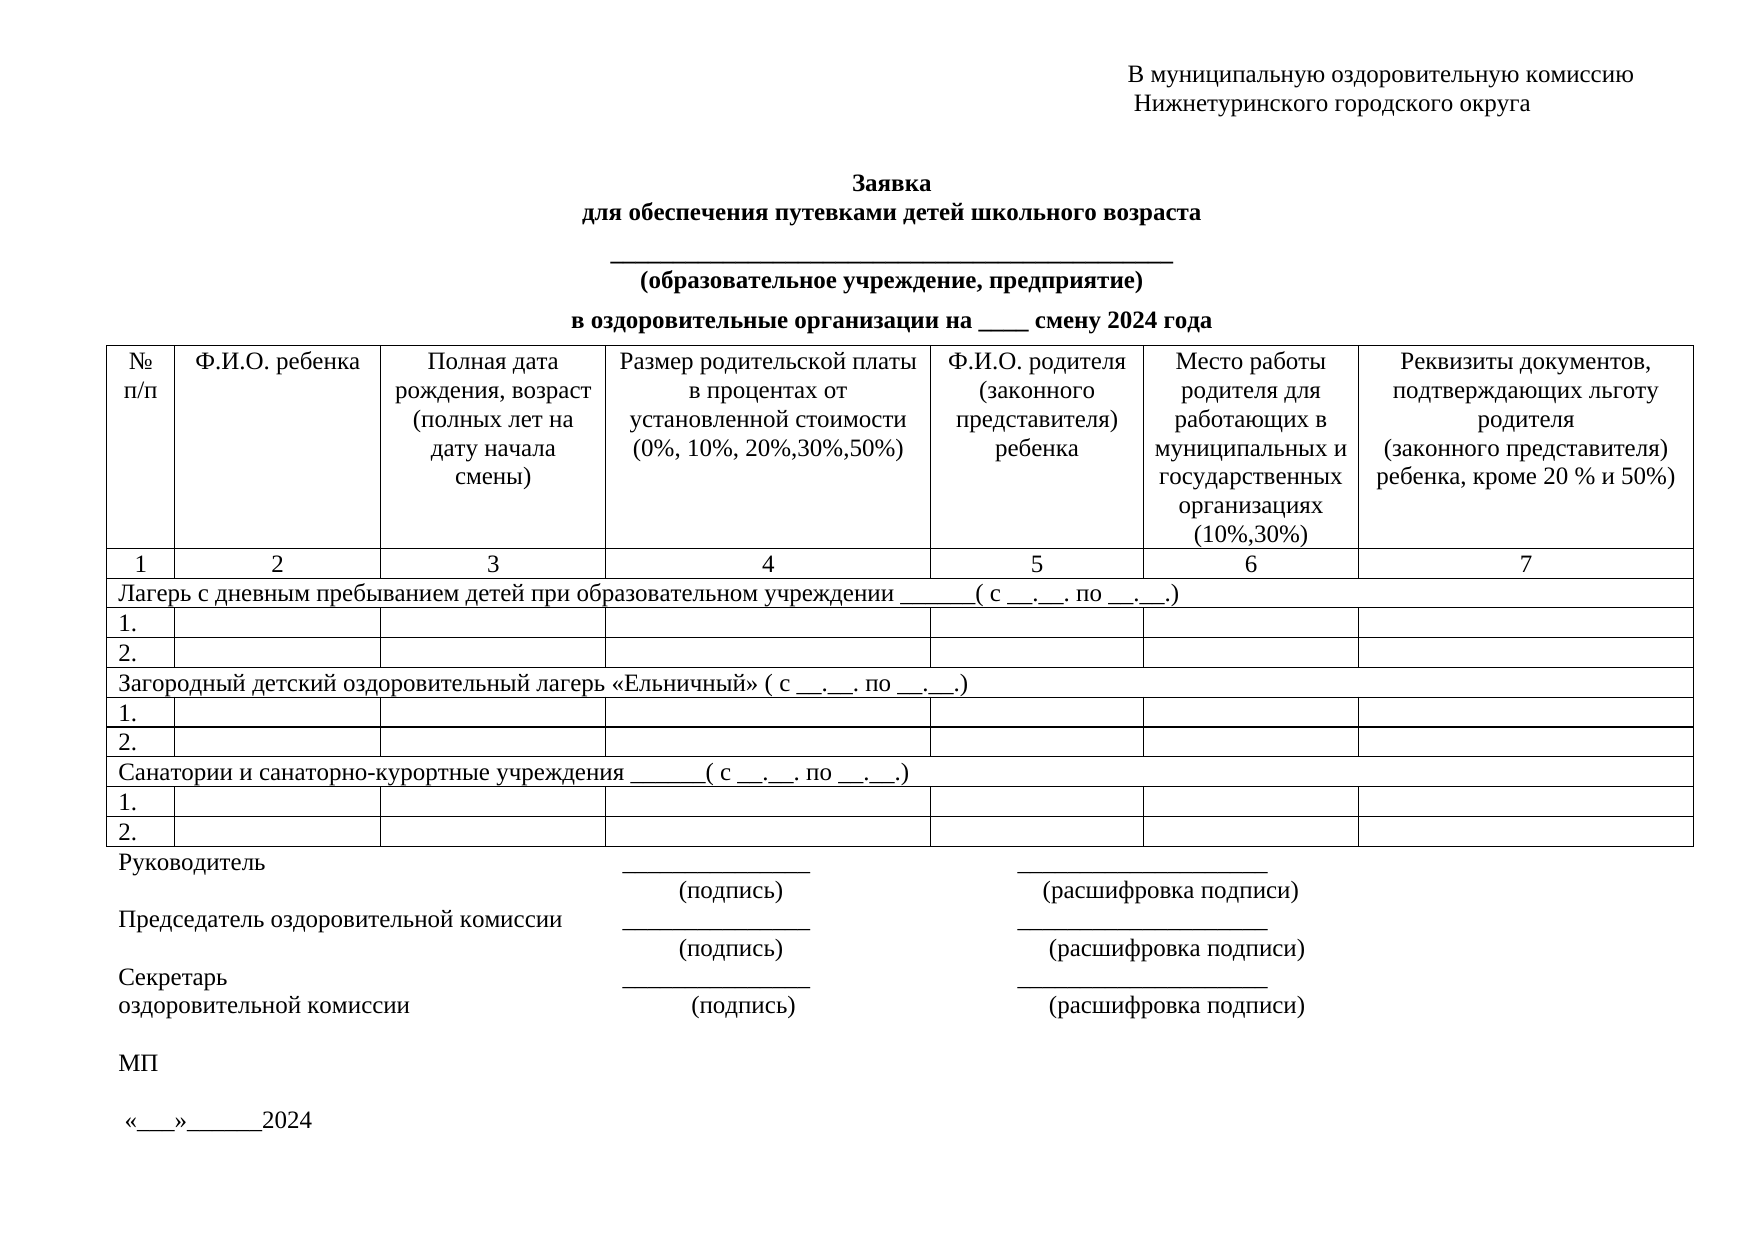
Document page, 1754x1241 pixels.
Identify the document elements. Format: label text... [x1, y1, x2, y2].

text В муниципальную оздоровительную комиссию [709, 59, 1665, 88]
table_cell [1144, 698, 1358, 726]
table_cell [381, 698, 605, 726]
table_cell [381, 728, 605, 756]
table_cell [606, 787, 930, 816]
table_cell Председатель оздоровительной комиссии [107, 904, 611, 962]
table_cell _______________ (подпись) [611, 962, 1006, 1019]
table_header Ф.И.О. родителя (законного представителя) ребенка [931, 346, 1143, 548]
table_cell 1. [107, 698, 174, 726]
table_cell [606, 728, 930, 756]
table_cell [1144, 787, 1358, 816]
table_cell [1144, 817, 1358, 846]
table_header Размер родительской платы в процентах от установленной стоимости (0%, 10%, 20%,30%,50%) [606, 346, 930, 548]
text МП [118, 1048, 1665, 1077]
text «___»______2024 [118, 1105, 1665, 1134]
table_cell 2. [107, 638, 174, 667]
table_cell [175, 728, 380, 756]
table_cell [1359, 698, 1693, 726]
table_cell [1144, 728, 1358, 756]
table_cell [1359, 608, 1693, 637]
table_cell [381, 817, 605, 846]
table_cell [175, 787, 380, 816]
table_cell [931, 817, 1143, 846]
table_cell [606, 698, 930, 726]
table_cell [175, 698, 380, 726]
table_cell 2. [107, 728, 174, 756]
text (образовательное учреждение, предприятие) [118, 265, 1665, 294]
table_cell [1144, 638, 1358, 667]
table_cell 7 [1359, 549, 1693, 577]
table_header Реквизиты документов, подтверждающих льготу родителя (законного представителя) ребенка, кроме 20 % и 50%) [1359, 346, 1693, 548]
table_cell [606, 817, 930, 846]
table_cell 3 [381, 549, 605, 577]
table_cell Лагерь с дневным пребыванием детей при образовательном учреждении ______( с __.__. по __.__.) [107, 579, 1693, 607]
table_header № п/п [107, 346, 174, 548]
table_cell Загородный детский оздоровительный лагерь «Ельничный» ( с __.__. по __.__.) [107, 668, 1693, 697]
table_cell [1359, 728, 1693, 756]
table_cell ____________________ (расшифровка подписи) [1006, 847, 1693, 904]
table_cell [931, 698, 1143, 726]
table_cell [931, 787, 1143, 816]
table_cell [931, 728, 1143, 756]
table_cell 2 [175, 549, 380, 577]
table_cell 1. [107, 787, 174, 816]
table_cell 5 [931, 549, 1143, 577]
table_cell [931, 638, 1143, 667]
table_cell 1. [107, 608, 174, 637]
table_cell [1359, 817, 1693, 846]
table_cell _______________ (подпись) [611, 904, 1006, 962]
text Заявка для обеспечения путевками детей школьного возраста [118, 168, 1665, 225]
table_cell 1 [107, 549, 174, 577]
table_cell [606, 638, 930, 667]
table_header Полная дата рождения, возраст (полных лет на дату начала смены) [381, 346, 605, 548]
table_cell [381, 608, 605, 637]
text Нижнетуринского городского округа [709, 88, 1665, 117]
table_header Ф.И.О. ребенка [175, 346, 380, 548]
table_cell [1359, 638, 1693, 667]
table_cell _______________ (подпись) [611, 847, 1006, 904]
table_header Место работы родителя для работающих в муниципальных и государственных организациях (10%,30%) [1144, 346, 1358, 548]
table_cell [1144, 608, 1358, 637]
table_cell Руководитель [107, 847, 611, 904]
table_cell Санатории и санаторно-курортные учреждения ______( с __.__. по __.__.) [107, 757, 1693, 786]
text _____________________________________________ [118, 237, 1665, 265]
table_cell [606, 608, 930, 637]
table_cell [381, 638, 605, 667]
table_cell [931, 608, 1143, 637]
table_cell ____________________ (расшифровка подписи) [1006, 962, 1693, 1019]
table_cell [1359, 787, 1693, 816]
table_cell 6 [1144, 549, 1358, 577]
table_cell [175, 608, 380, 637]
table_cell 4 [606, 549, 930, 577]
table_cell [175, 638, 380, 667]
table_cell 2. [107, 817, 174, 846]
table_cell ____________________ (расшифровка подписи) [1006, 904, 1693, 962]
table_cell [175, 817, 380, 846]
table_cell Секретарь оздоровительной комиссии [107, 962, 611, 1019]
table_cell [381, 787, 605, 816]
text в оздоровительные организации на ____ смену 2024 года [118, 305, 1665, 334]
